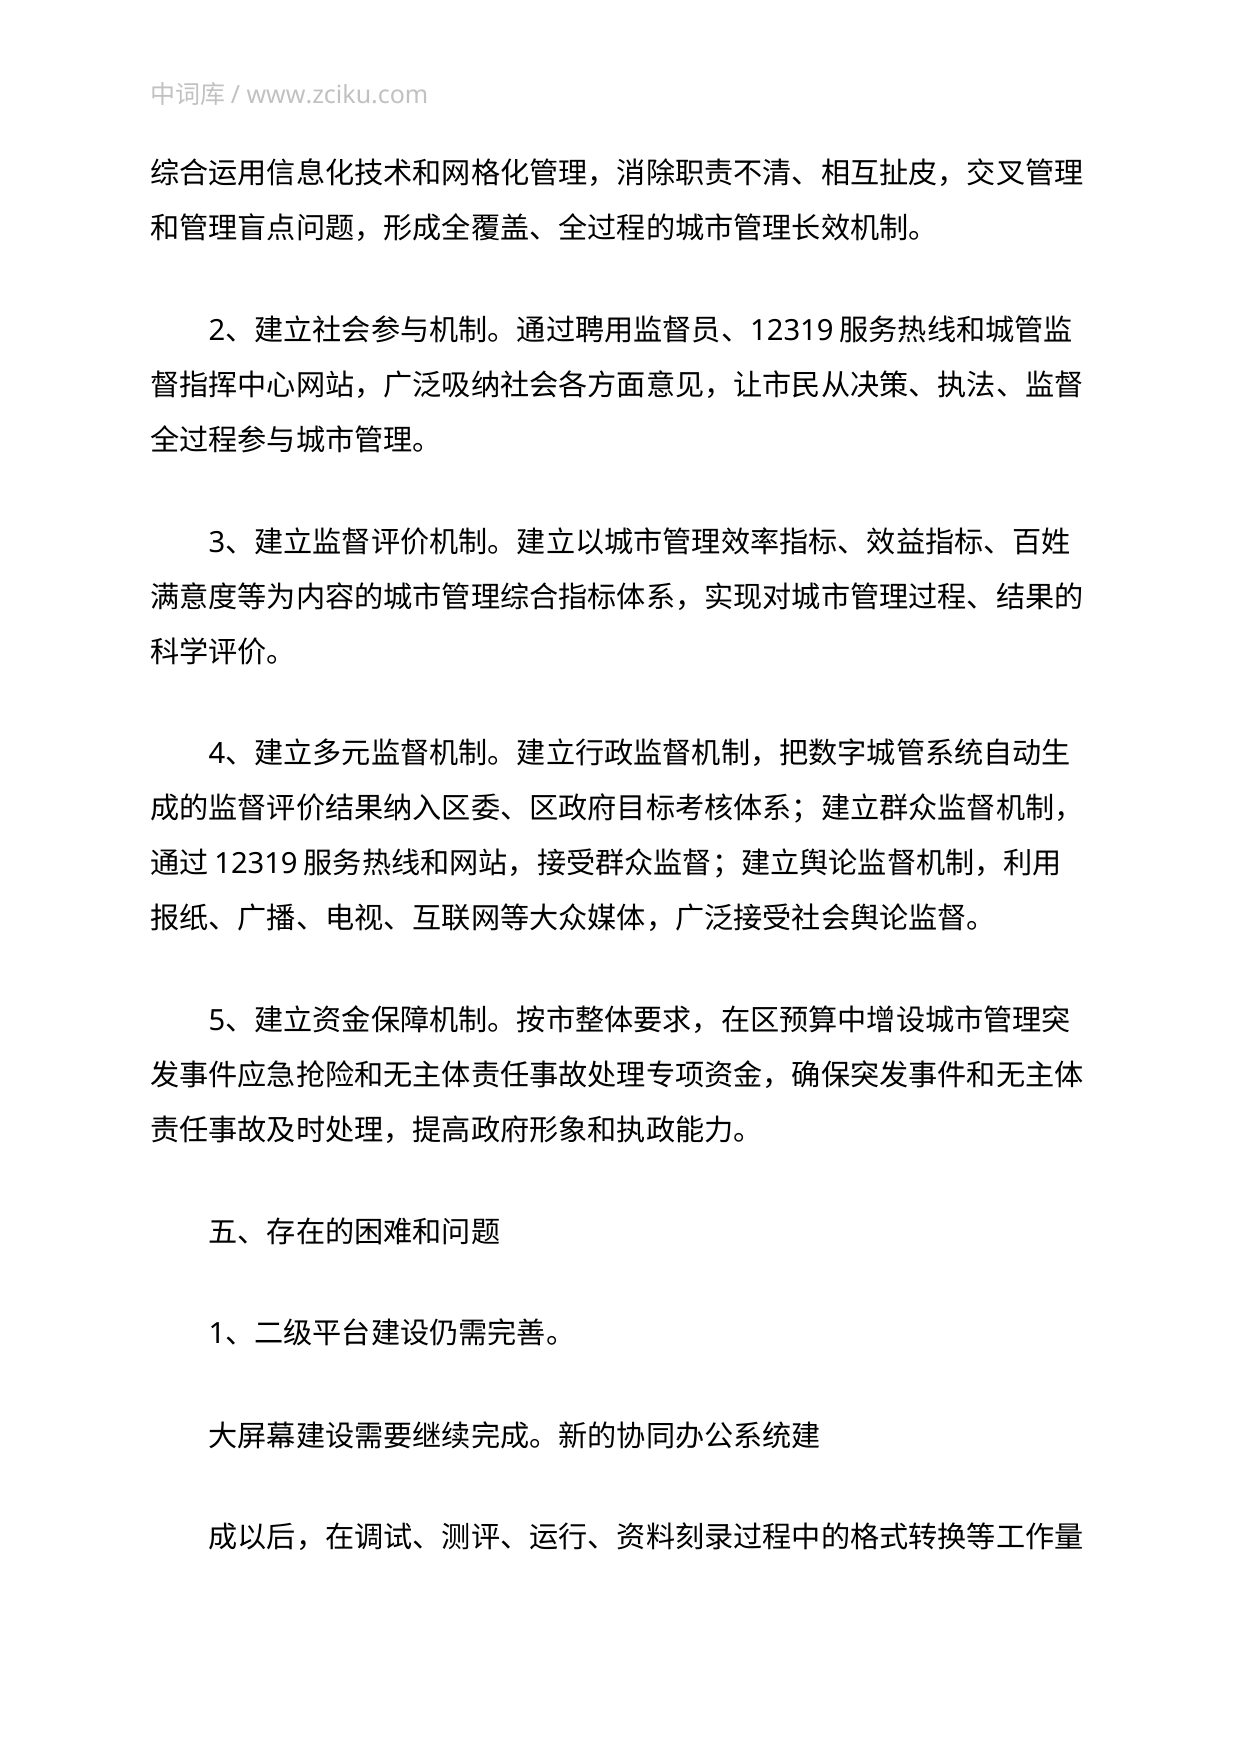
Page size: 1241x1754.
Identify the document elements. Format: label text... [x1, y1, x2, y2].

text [150, 150, 1090, 247]
text 5、建立资金保障机制。按市整体要求，在区预算中增设城市管理突发事件应急抢险和无主体责任事故处理专项资金，确保突发事件和无主体责任事故及时处理，提高政府形象和执政能力。 [150, 997, 1090, 1149]
text 1、二级平台建设仍需完善。 [150, 1310, 1090, 1352]
text 2、建立社会参与机制。通过聘用监督员、12319服务热线和城管监督指挥中心网站，广泛吸纳社会各方面意见，让市民从决策、执法、监督全过程参与城市管理。 [150, 307, 1090, 459]
text 五、存在的困难和问题 [150, 1208, 1090, 1251]
text 大屏幕建设需要继续完成。新的协同办公系统建 [150, 1412, 1090, 1454]
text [150, 1514, 1090, 1556]
text 3、建立监督评价机制。建立以城市管理效率指标、效益指标、百姓满意度等为内容的城市管理综合指标体系，实现对城市管理过程、结果的科学评价。 [150, 518, 1090, 671]
text 4、建立多元监督机制。建立行政监督机制，把数字城管系统自动生成的监督评价结果纳入区委、区政府目标考核体系；建立群众监督机制，通过12319服务热线和网站，接受群众监督；建立舆论监督机制，利用报纸、广播、电视、互联网等大众媒体，广泛接受社会舆论监督。 [150, 730, 1090, 937]
